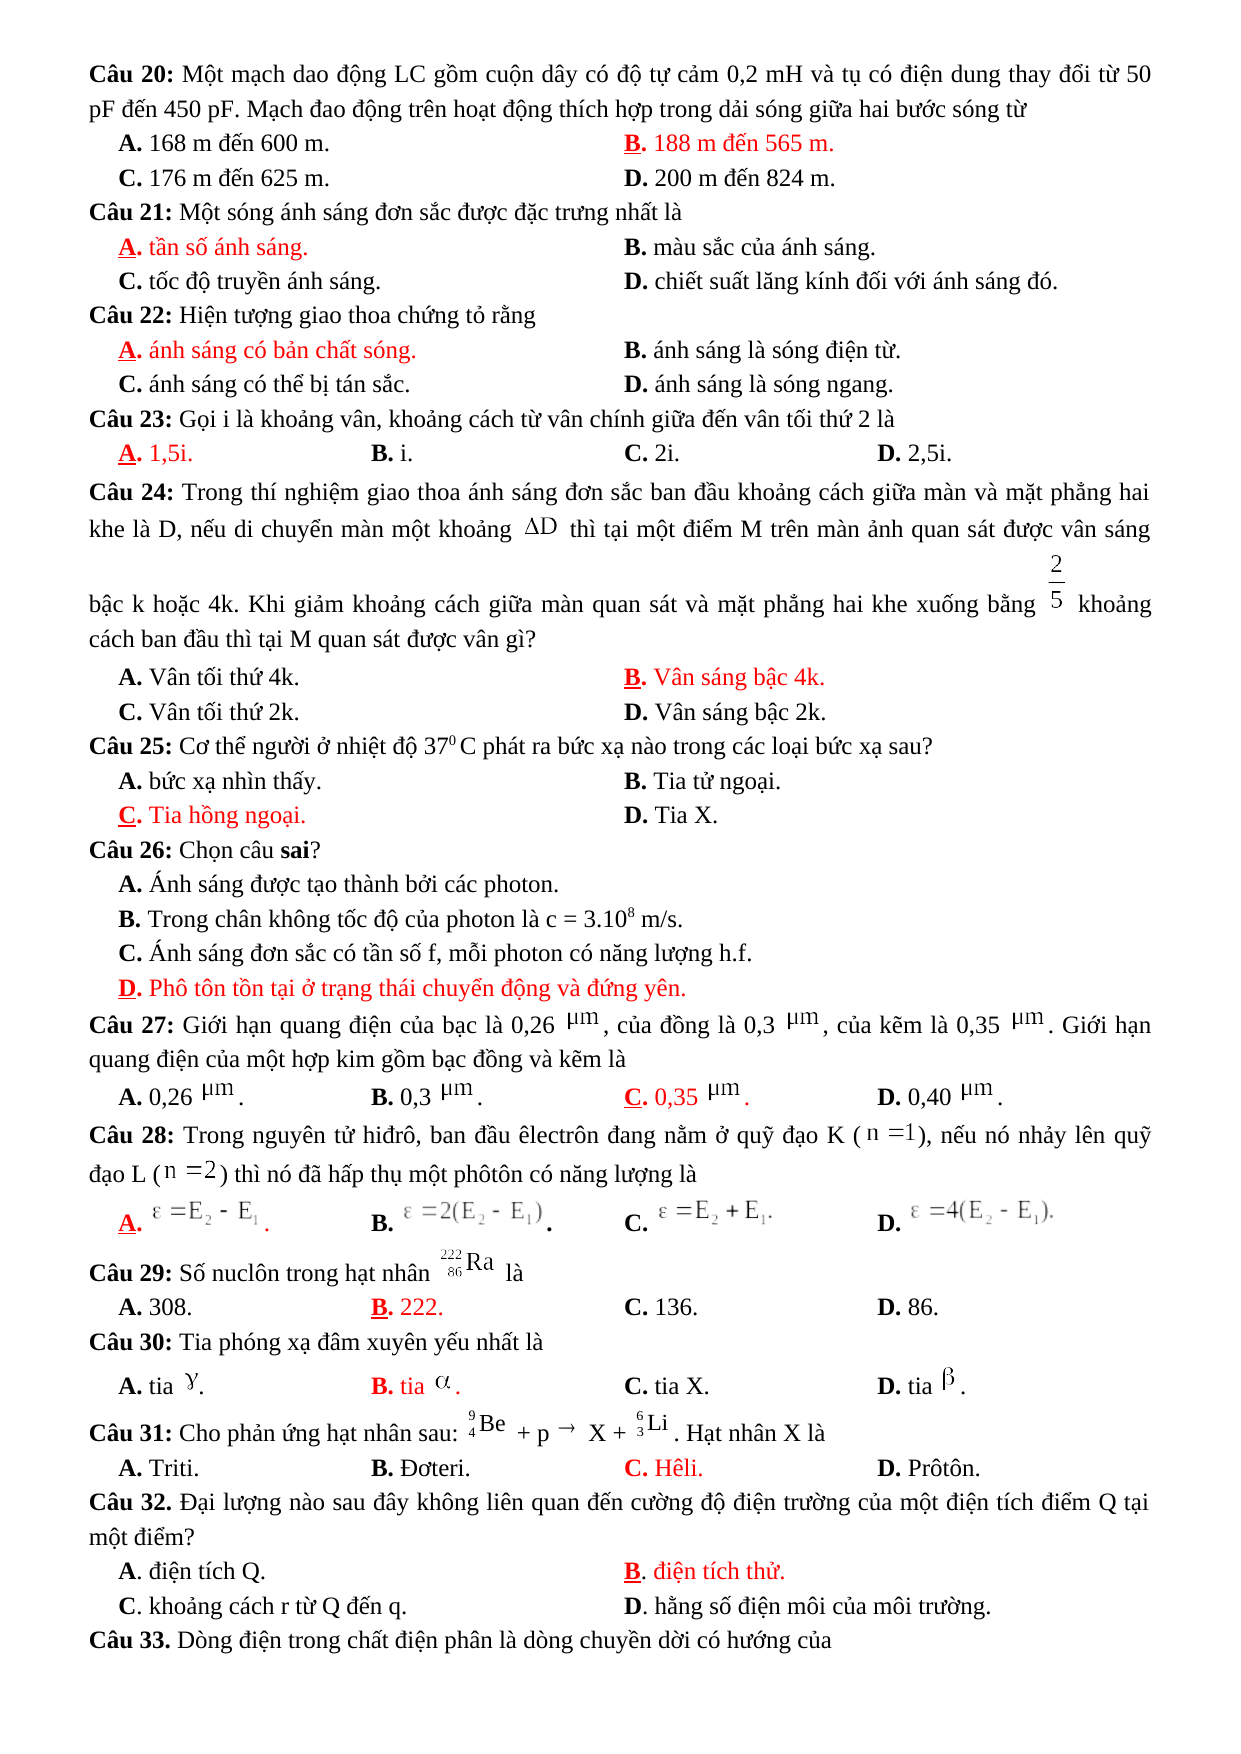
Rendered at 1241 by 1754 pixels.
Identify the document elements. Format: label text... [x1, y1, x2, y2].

text A. tần số ánh sáng. B. màu sắc của ánh sáng. [89, 232, 1152, 260]
text C. Ánh sáng đơn sắc có tần số f, mỗi photon có năng lượng h.f. [89, 938, 1152, 967]
text D. Phô tôn tồn tại ở trạng thái chuyển động và đứng yên. [89, 973, 1152, 1002]
text A. ánh sáng có bản chất sóng. B. ánh sáng là sóng điện từ. [89, 335, 1152, 364]
text Câu 21: Một sóng ánh sáng đơn sắc được đặc trưng nhất là [89, 197, 1152, 226]
text A. bức xạ nhìn thấy. B. Tia tử ngoại. [89, 766, 1152, 795]
text Câu 33. Dòng điện trong chất điện phân là dòng chuyền dời có hướng của [89, 1625, 1152, 1654]
text C. tốc độ truyền ánh sáng. D. chiết suất lăng kính đối với ánh sáng đó. [89, 266, 1152, 295]
text A. 1,5i. B. i. C. 2i. D. 2,5i. [89, 438, 1152, 467]
text A. 308. B. 222. C. 136. D. 86. [89, 1292, 1152, 1321]
text A. tia . B. tia . C. tia X. D. tia . [89, 1361, 1152, 1399]
text A. Ánh sáng được tạo thành bởi các photon. [89, 869, 1152, 898]
text Câu 22: Hiện tượng giao thoa chứng tỏ rằng [89, 301, 1152, 329]
text C. Vân tối thứ 2k. D. Vân sáng bậc 2k. [89, 697, 1152, 726]
text C. ánh sáng có thể bị tán sắc. D. ánh sáng là sóng ngang. [89, 369, 1152, 398]
text A. . B. . C. D. [89, 1193, 1152, 1236]
text Câu 26: Chọn câu sai? [89, 835, 1152, 864]
text A. 168 m đến 600 m. B. 188 m đến 565 m. [89, 128, 1152, 157]
text Câu 28: Trong nguyên tử hiđrô, ban đầu êlectrôn đang nằm ở quỹ đạo K (), nếu nó nhảy lên quỹ đạo L () thì nó đã hấp thụ một phôtôn có năng lượng là [89, 1116, 1152, 1187]
text A. Triti. B. Đơteri. C. Hêli. D. Prôtôn. [89, 1453, 1152, 1482]
text C. Tia hồng ngoại. D. Tia X. [89, 800, 1152, 829]
text Câu 31: Cho phản ứng hạt nhân sau: + p X + . Hạt nhân X là [89, 1405, 1152, 1447]
text Câu 30: Tia phóng xạ đâm xuyên yếu nhất là [89, 1327, 1152, 1356]
text Câu 32. Đại lượng nào sau đây không liên quan đến cường độ điện trường của một điện tích điểm Q tại một điểm? [89, 1487, 1152, 1551]
text C. khoảng cách r từ Q đến q. D. hằng số điện môi của môi trường. [89, 1591, 1152, 1620]
text A. điện tích Q. B. điện tích thử. [89, 1556, 1152, 1585]
text A. 0,26 . B. 0,3 . C. 0,35 . D. 0,40 . [89, 1079, 1152, 1110]
text Câu 25: Cơ thể người ở nhiệt độ 370 C phát ra bức xạ nào trong các loại bức xạ sau? [89, 731, 1152, 760]
text Câu 23: Gọi i là khoảng vân, khoảng cách từ vân chính giữa đến vân tối thứ 2 là [89, 404, 1152, 433]
text Câu 24: Trong thí nghiệm giao thoa ánh sáng đơn sắc ban đầu khoảng cách giữa màn và mặt phẳng hai khe là D, nếu di chuyển màn một khoảng thì tại một điểm M trên màn ảnh quan sát được vân sáng bậc k hoặc 4k. Khi giảm khoảng cách giữa màn quan sát và mặt phẳng hai khe xuống bằng khoảng cách ban đầu thì tại M quan sát được vân gì? [89, 477, 1152, 653]
text Câu 27: Giới hạn quang điện của bạc là 0,26 , của đồng là 0,3 , của kẽm là 0,35 . Giới hạn quang điện của một hợp kim gồm bạc đồng và kẽm là [89, 1007, 1152, 1073]
text B. Trong chân không tốc độ của photon là c = 3.108 m/s. [89, 904, 1152, 933]
text C. 176 m đến 625 m. D. 200 m đến 824 m. [89, 163, 1152, 191]
text Câu 20: Một mạch dao động LC gồm cuộn dây có độ tự cảm 0,2 mH và tụ có điện dung thay đổi từ 50 pF đến 450 pF. Mạch đao động trên hoạt động thích hợp trong dải sóng giữa hai bước sóng từ [89, 59, 1152, 122]
text Câu 29: Số nuclôn trong hạt nhân là [89, 1242, 1152, 1287]
text A. Vân tối thứ 4k. B. Vân sáng bậc 4k. [89, 662, 1152, 691]
